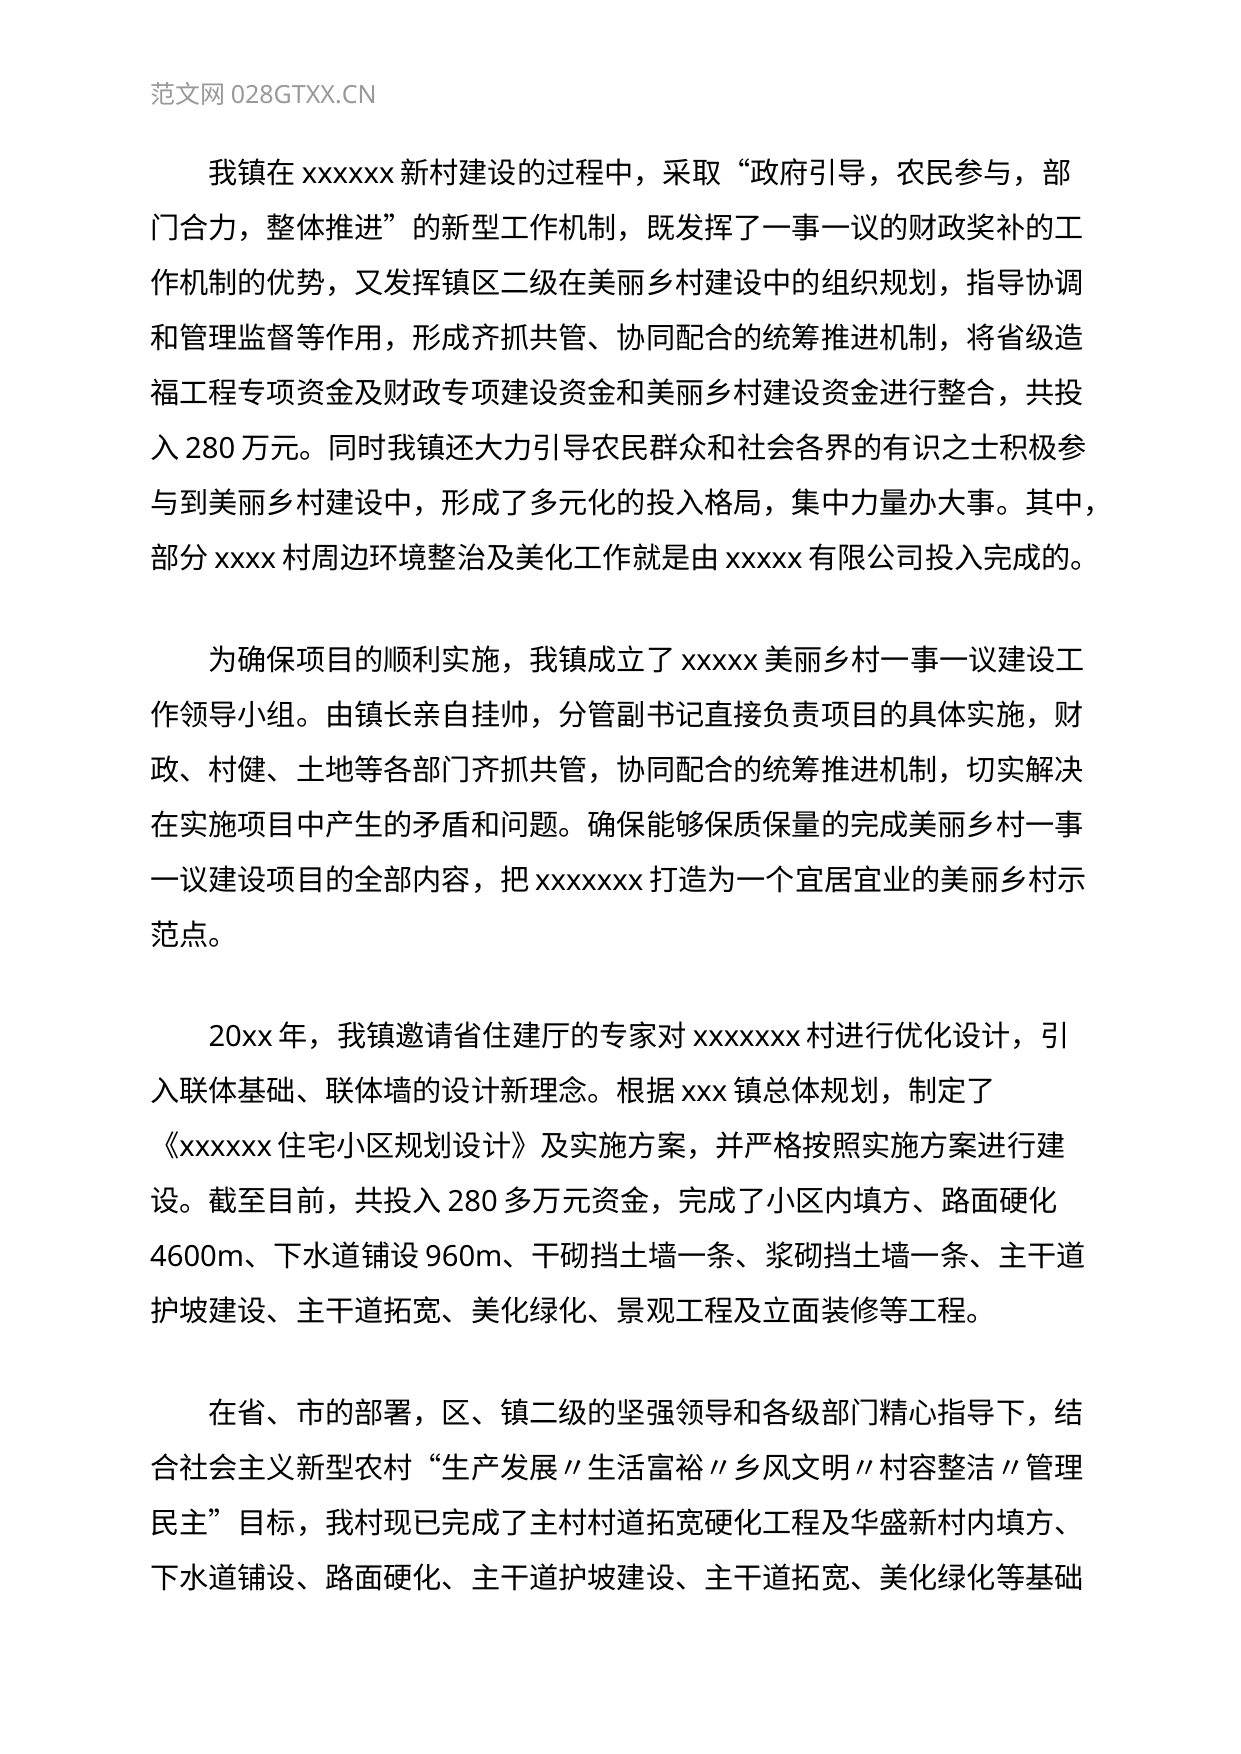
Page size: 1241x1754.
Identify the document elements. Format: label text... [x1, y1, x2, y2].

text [150, 1390, 1090, 1597]
text 为确保项目的顺利实施，我镇成立了xxxxx美丽乡村一事一议建设工作领导小组。由镇长亲自挂帅，分管副书记直接负责项目的具体实施，财政、村健、土地等各部门齐抓共管，协同配合的统筹推进机制，切实解决在实施项目中产生的矛盾和问题。确保能够保质保量的完成美丽乡村一事一议建设项目的全部内容，把xxxxxxx打造为一个宜居宜业的美丽乡村示范点。 [150, 636, 1090, 953]
text 我镇在xxxxxx新村建设的过程中，采取“政府引导，农民参与，部门合力，整体推进”的新型工作机制，既发挥了一事一议的财政奖补的工作机制的优势，又发挥镇区二级在美丽乡村建设中的组织规划，指导协调和管理监督等作用，形成齐抓共管、协同配合的统筹推进机制，将省级造福工程专项资金及财政专项建设资金和美丽乡村建设资金进行整合，共投入280万元。同时我镇还大力引导农民群众和社会各界的有识之士积极参与到美丽乡村建设中，形成了多元化的投入格局，集中力量办大事。其中，部分xxxx村周边环境整治及美化工作就是由xxxxx有限公司投入完成的。 [150, 150, 1090, 577]
text 20xx年，我镇邀请省住建厅的专家对xxxxxxx村进行优化设计，引入联体基础、联体墙的设计新理念。根据xxx镇总体规划，制定了《xxxxxx住宅小区规划设计》及实施方案，并严格按照实施方案进行建设。截至目前，共投入280多万元资金，完成了小区内填方、路面硬化4600m、下水道铺设960m、干砌挡土墙一条、浆砌挡土墙一条、主干道护坡建设、主干道拓宽、美化绿化、景观工程及立面装修等工程。 [150, 1013, 1090, 1330]
